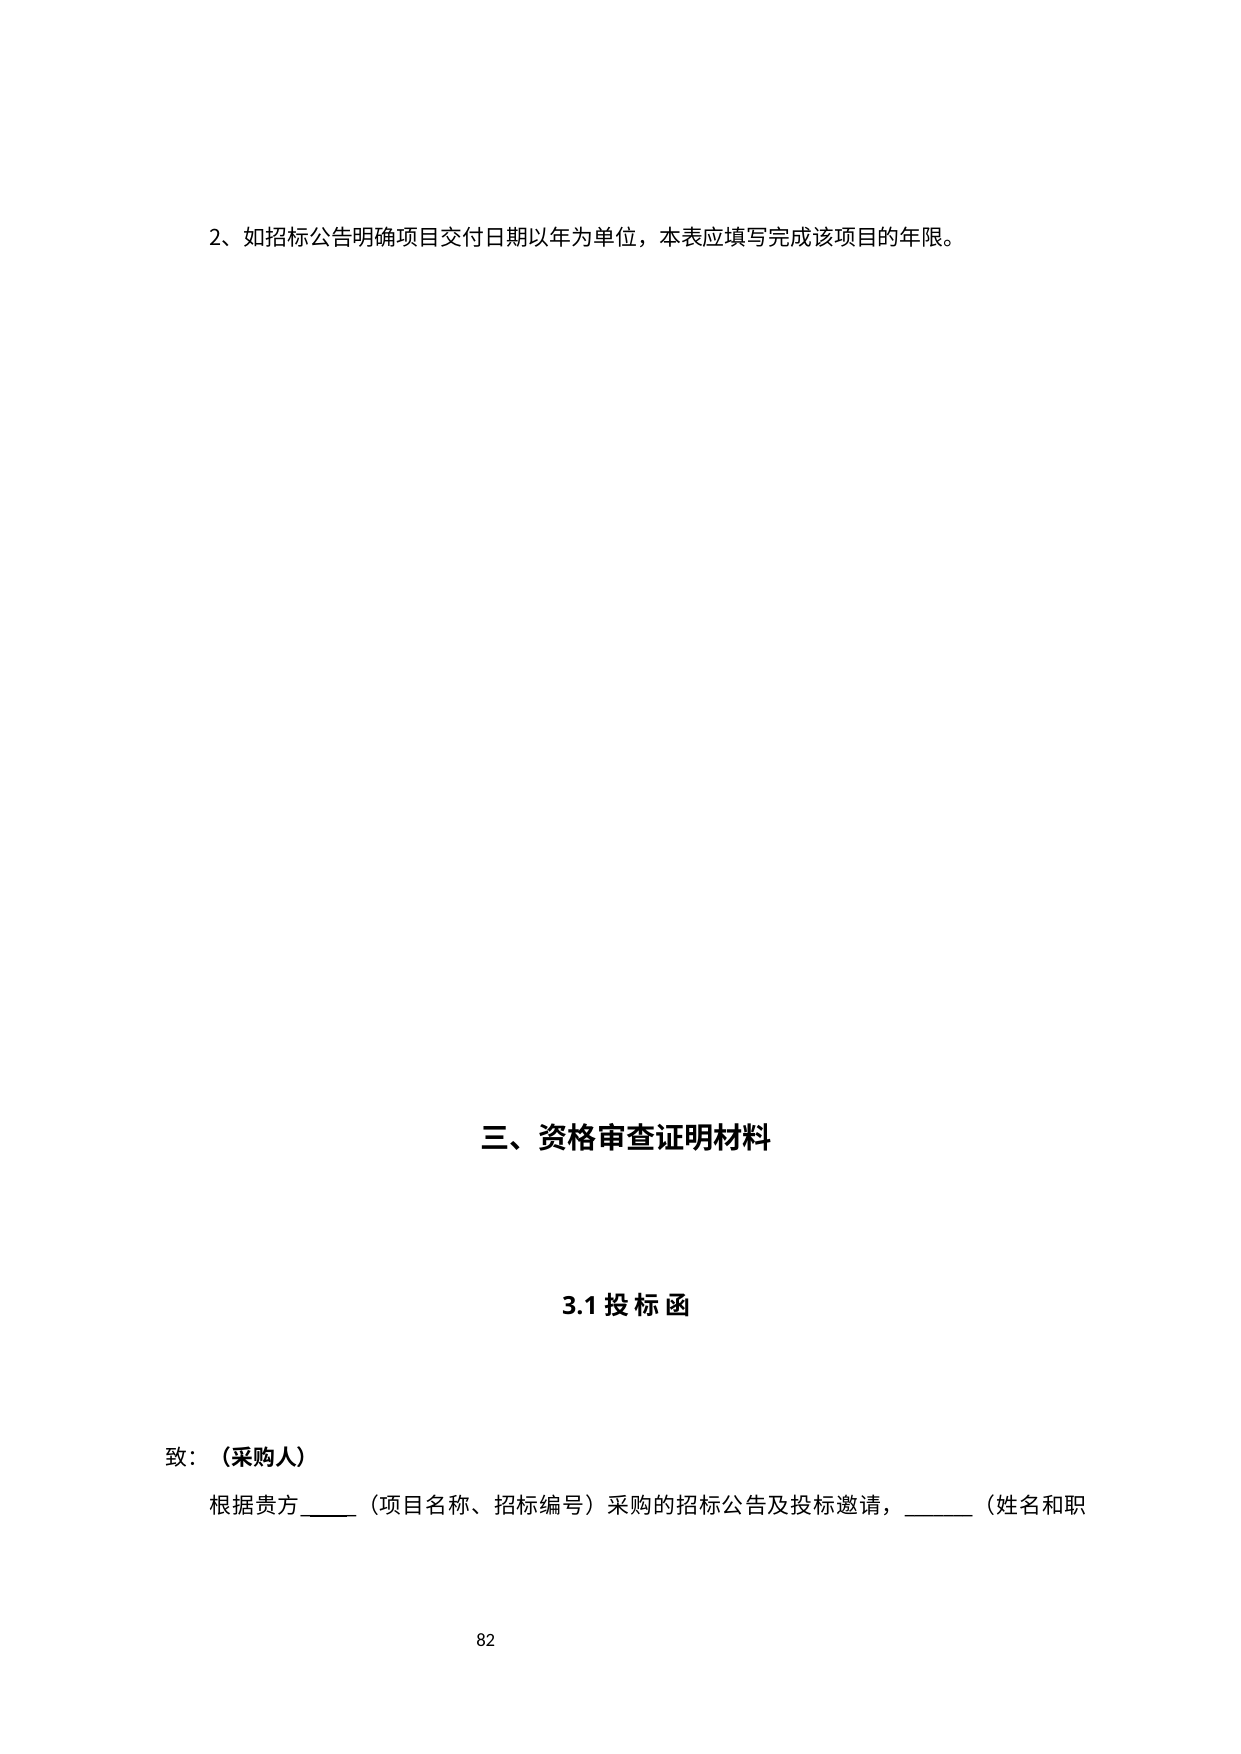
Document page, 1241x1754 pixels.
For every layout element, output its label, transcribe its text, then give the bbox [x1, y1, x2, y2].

text 致：（采购人） [165, 1439, 1087, 1472]
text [165, 1488, 1087, 1520]
text 2、如招标公告明确项目交付日期以年为单位，本表应填写完成该项目的年限。 [165, 219, 1087, 252]
text 三、资格审查证明材料 [165, 1103, 1087, 1168]
text 3.1 投 标 函 [165, 1271, 1087, 1336]
